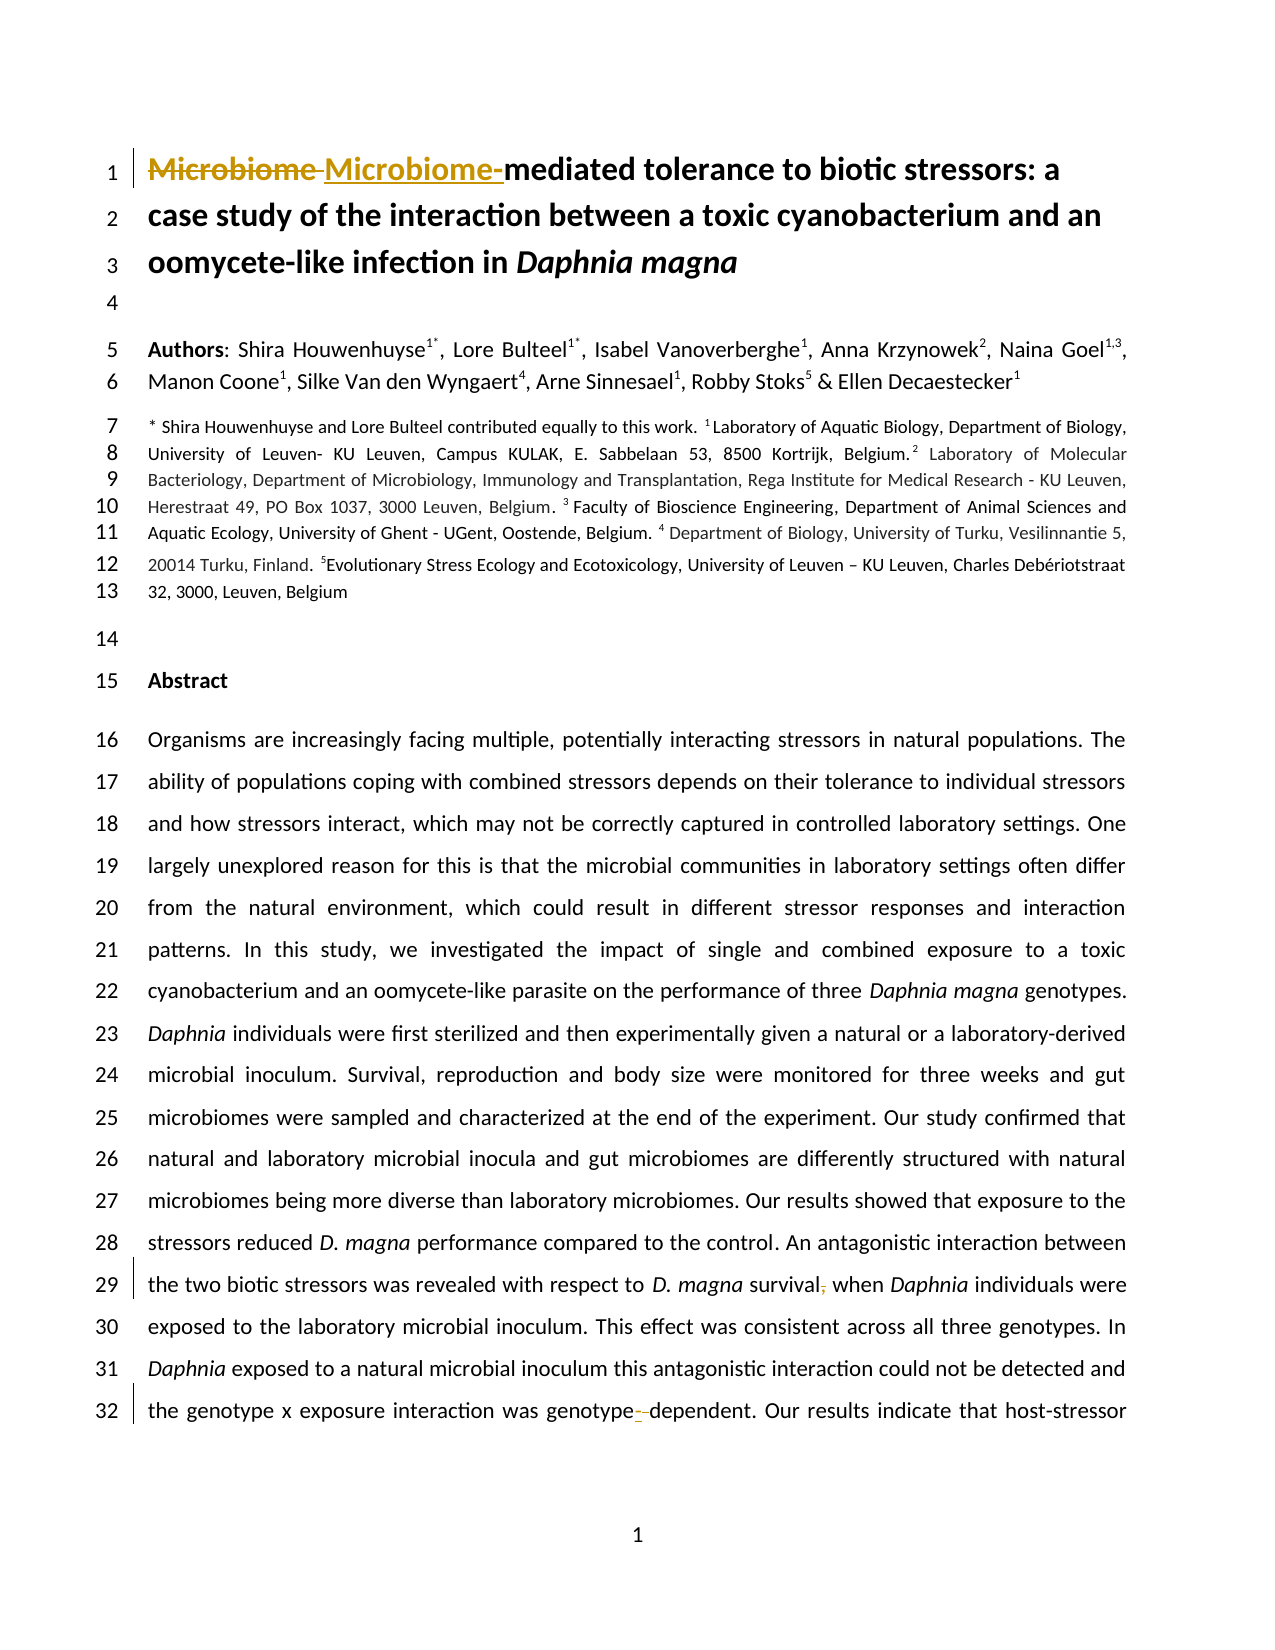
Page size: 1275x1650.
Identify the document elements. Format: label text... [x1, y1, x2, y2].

text mediated tolerance to biotic stressors: a case study of the interaction between a toxic cyanobacterium and an oomycete-like infection in Daphnia magna [148, 148, 1127, 282]
text Authors: Shira Houwenhuyse1*, Lore Bulteel1*, Isabel Vanoverberghe1, Anna Krzynowek2, Naina Goel1,3, Manon Coone1, Silke Van den Wyngaert4, Arne Sinnesael1, Robby Stoks5 & Ellen Decaestecker1 [148, 335, 1127, 395]
text * Shira Houwenhuyse and Lore Bulteel contributed equally to this work. 1 Laboratory of Aquatic Biology, Department of Biology, University of Leuven- KU Leuven, Campus KULAK, E. Sabbelaan 53, 8500 Kortrijk, Belgium.2 Laboratory of Molecular Bacteriology, Department of Microbiology, Immunology and Transplantation, Rega Institute for Medical Research - KU Leuven, Herestraat 49, PO Box 1037, 3000 Leuven, Belgium. 3 Faculty of Bioscience Engineering, Department of Animal Sciences and Aquatic Ecology, University of Ghent - UGent, Oostende, Belgium. 4 Department of Biology, University of Turku, Vesilinnantie 5, 20014 Turku, Finland. 5Evolutionary Stress Ecology and Ecotoxicology, University of Leuven – KU Leuven, Charles Debériotstraat 32, 3000, Leuven, Belgium [148, 491, 1127, 603]
text * Shira Houwenhuyse and Lore Bulteel contributed equally to this work. 1 Laboratory of Aquatic Biology, Department of Biology, University of Leuven- KU Leuven, Campus KULAK, E. Sabbelaan 53, 8500 Kortrijk, Belgium.2 Laboratory of Molecular Bacteriology, Department of Microbiology, Immunology and Transplantation, Rega Institute for Medical Research - KU Leuven, Herestraat 49, PO Box 1037, 3000 Leuven, Belgium. 3 Faculty of Bioscience Engineering, Department of Animal Sciences and Aquatic Ecology, University of Ghent - UGent, Oostende, Belgium. 4 Department of Biology, University of Turku, Vesilinnantie 5, 20014 Turku, Finland. 5Evolutionary Stress Ecology and Ecotoxicology, University of Leuven – KU Leuven, Charles Debériotstraat 32, 3000, Leuven, Belgium [148, 416, 1127, 469]
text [148, 725, 1127, 1424]
text Abstract [148, 666, 1127, 694]
